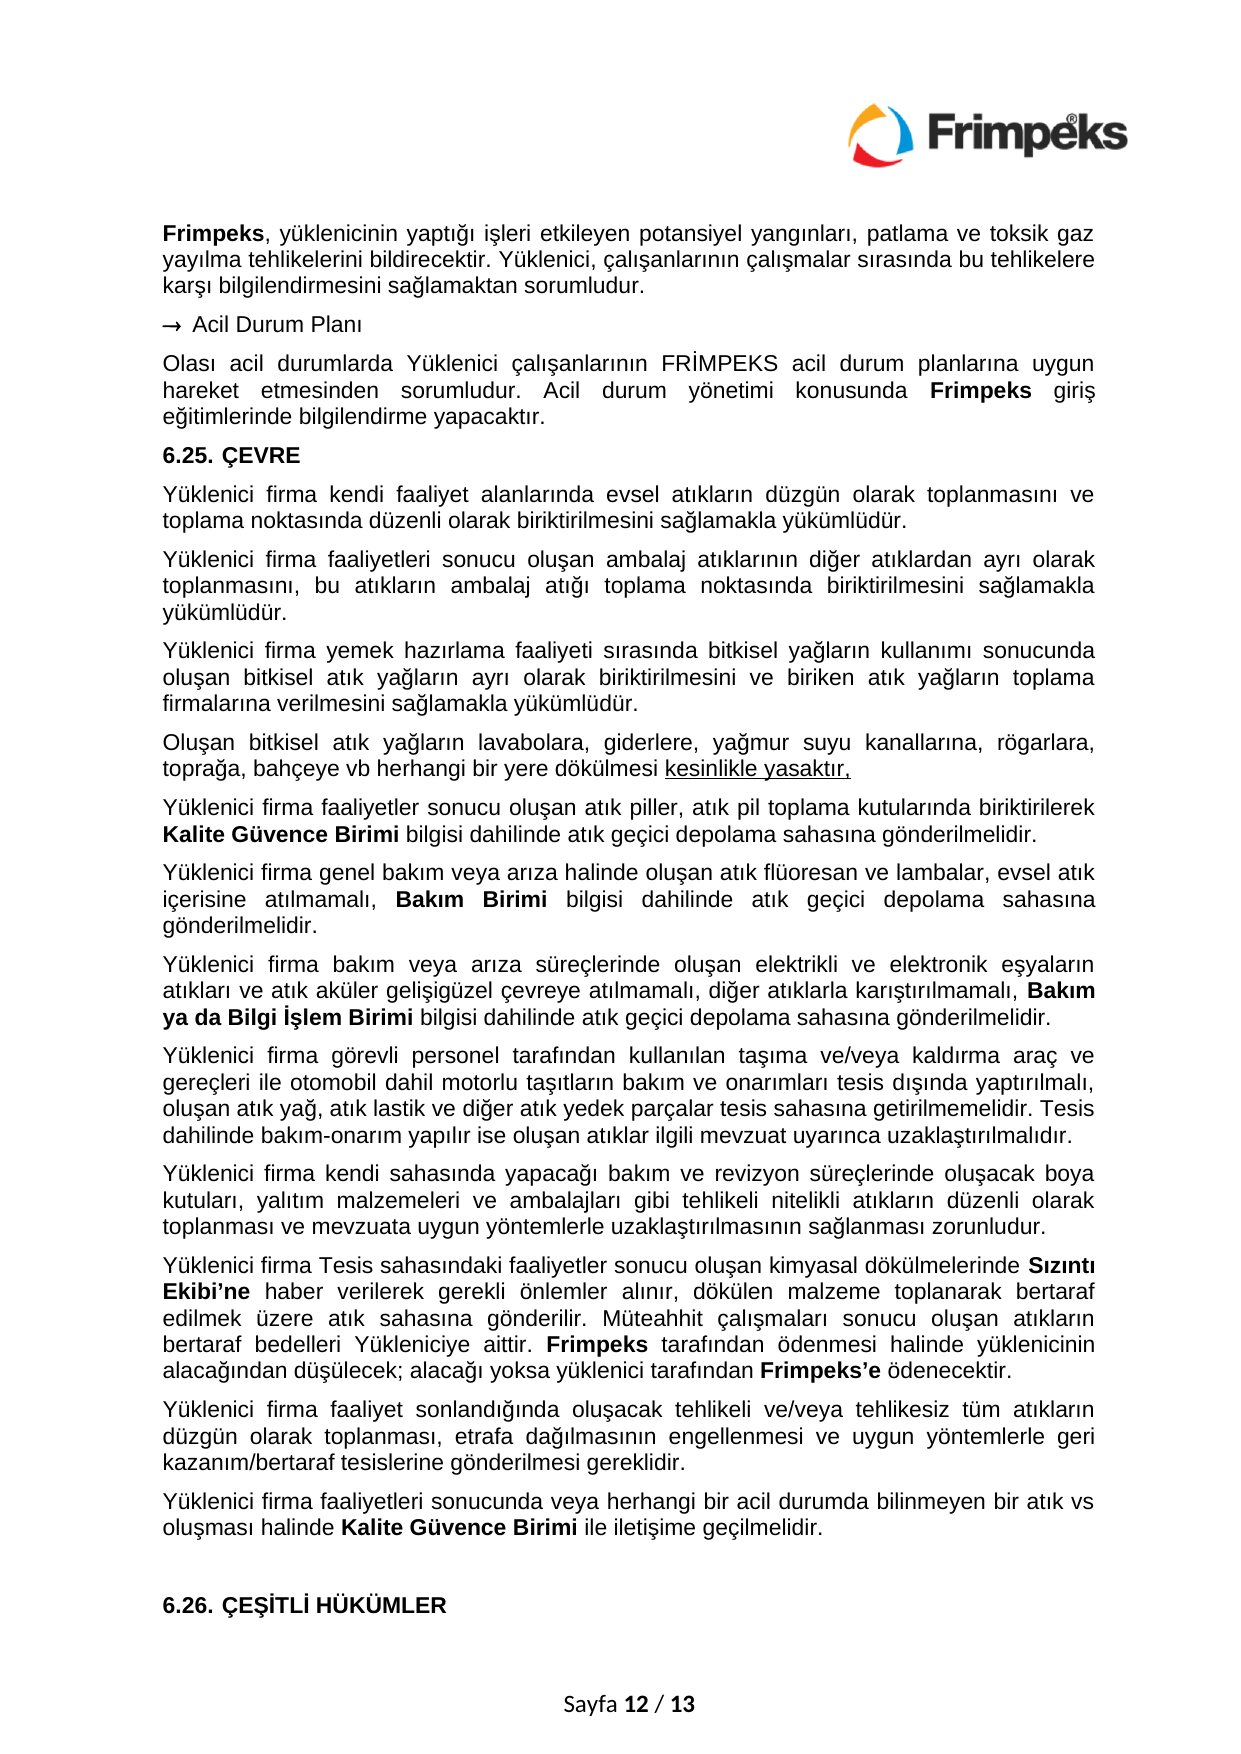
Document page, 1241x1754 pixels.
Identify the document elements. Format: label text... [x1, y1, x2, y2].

text Yüklenici firma yemek hazırlama faaliyeti sırasında bitkisel yağların kullanımı sonucunda oluşan bitkisel atık yağların ayrı olarak biriktirilmesini ve biriken atık yağların toplama firmalarına verilmesini sağlamakla yükümlüdür. [162, 637, 1096, 716]
text Olası acil durumlarda Yüklenici çalışanlarının FRİMPEKS acil durum planlarına uygun hareket etmesinden sorumludur. Acil durum yönetimi konusunda Frimpeks giriş eğitimlerinde bilgilendirme yapacaktır. [162, 350, 1096, 429]
text Frimpeks, yüklenicinin yaptığı işleri etkileyen potansiyel yangınları, patlama ve toksik gaz yayılma tehlikelerini bildirecektir. Yüklenici, çalışanlarının çalışmalar sırasında bu tehlikelere karşı bilgilendirmesini sağlamaktan sorumludur. [162, 220, 1096, 299]
text Yüklenici firma kendi faaliyet alanlarında evsel atıkların düzgün olarak toplanmasını ve toplama noktasında düzenli olarak biriktirilmesini sağlamakla yükümlüdür. [162, 481, 1096, 533]
text Oluşan bitkisel atık yağların lavabolara, giderlere, yağmur suyu kanallarına, rögarlara, toprağa, bahçeye vb herhangi bir yere dökülmesi kesinlikle yasaktır, [162, 729, 1096, 782]
text Yüklenici firma kendi sahasında yapacağı bakım ve revizyon süreçlerinde oluşacak boya kutuları, yalıtım malzemeleri ve ambalajları gibi tehlikeli nitelikli atıkların düzenli olarak toplanması ve mevzuata uygun yöntemlerle uzaklaştırılmasının sağlanması zorunludur. [162, 1160, 1096, 1239]
list ÇEŞİTLİ HÜKÜMLER [162, 1592, 1096, 1618]
list Acil Durum Planı [162, 311, 1096, 338]
text Yüklenici firma faaliyetler sonucu oluşan atık piller, atık pil toplama kutularında biriktirilerek Kalite Güvence Birimi bilgisi dahilinde atık geçici depolama sahasına gönderilmelidir. [162, 794, 1096, 847]
text Yüklenici firma faaliyetleri sonucu oluşan ambalaj atıklarının diğer atıklardan ayrı olarak toplanmasını, bu atıkların ambalaj atığı toplama noktasında biriktirilmesini sağlamakla yükümlüdür. [162, 546, 1096, 625]
text Yüklenici firma faaliyet sonlandığında oluşacak tehlikeli ve/veya tehlikesiz tüm atıkların düzgün olarak toplanması, etrafa dağılmasının engellenmesi ve uygun yöntemlerle geri kazanım/bertaraf tesislerine gönderilmesi gereklidir. [162, 1396, 1096, 1475]
text Yüklenici firma faaliyetleri sonucunda veya herhangi bir acil durumda bilinmeyen bir atık vs oluşması halinde Kalite Güvence Birimi ile iletişime geçilmelidir. [162, 1488, 1096, 1541]
text Yüklenici firma genel bakım veya arıza halinde oluşan atık flüoresan ve lambalar, evsel atık içerisine atılmamalı, Bakım Birimi bilgisi dahilinde atık geçici depolama sahasına gönderilmelidir. [162, 859, 1096, 938]
list ÇEVRE [162, 442, 1096, 468]
text Yüklenici firma Tesis sahasındaki faaliyetler sonucu oluşan kimyasal dökülmelerinde Sızıntı Ekibi’ne haber verilerek gerekli önlemler alınır, dökülen malzeme toplanarak bertaraf edilmek üzere atık sahasına gönderilir. Müteahhit çalışmaları sonucu oluşan atıkların bertaraf bedelleri Yükleniciye aittir. Frimpeks tarafından ödenmesi halinde yüklenicinin alacağından düşülecek; alacağı yoksa yüklenici tarafından Frimpeks’e ödenecektir. [162, 1252, 1096, 1384]
picture [845, 82, 1129, 184]
text Yüklenici firma görevli personel tarafından kullanılan taşıma ve/veya kaldırma araç ve gereçleri ile otomobil dahil motorlu taşıtların bakım ve onarımları tesis dışında yaptırılmalı, oluşan atık yağ, atık lastik ve diğer atık yedek parçalar tesis sahasına getirilmemelidir. Tesis dahilinde bakım-onarım yapılır ise oluşan atıklar ilgili mevzuat uyarınca uzaklaştırılmalıdır. [162, 1042, 1096, 1148]
text Yüklenici firma bakım veya arıza süreçlerinde oluşan elektrikli ve elektronik eşyaların atıkları ve atık aküler gelişigüzel çevreye atılmamalı, diğer atıklarla karıştırılmamalı, Bakım ya da Bilgi İşlem Birimi bilgisi dahilinde atık geçici depolama sahasına gönderilmelidir. [162, 951, 1096, 1030]
